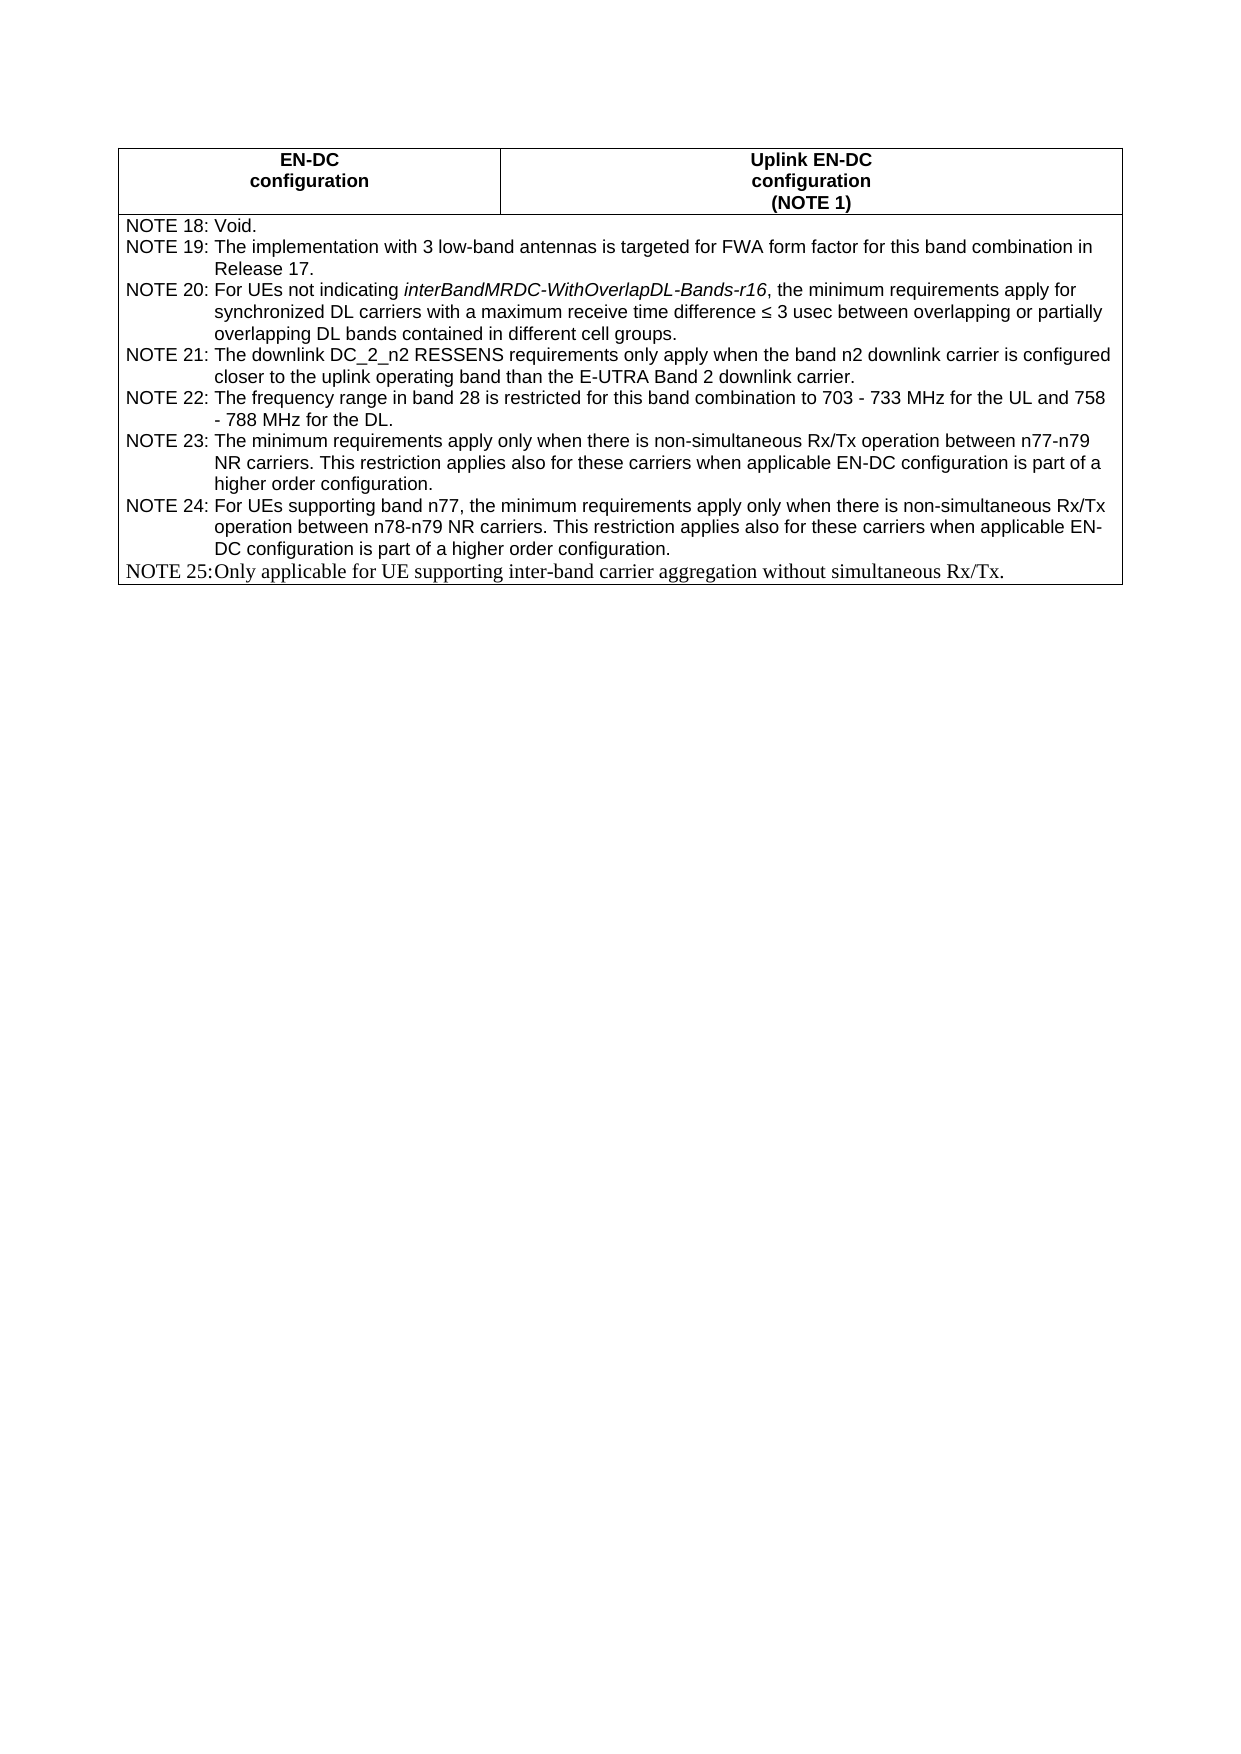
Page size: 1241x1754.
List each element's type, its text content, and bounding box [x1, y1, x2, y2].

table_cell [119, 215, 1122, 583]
table_header EN-DC configuration [119, 149, 500, 213]
table_header Uplink EN-DC configuration (NOTE 1) [501, 149, 1122, 213]
